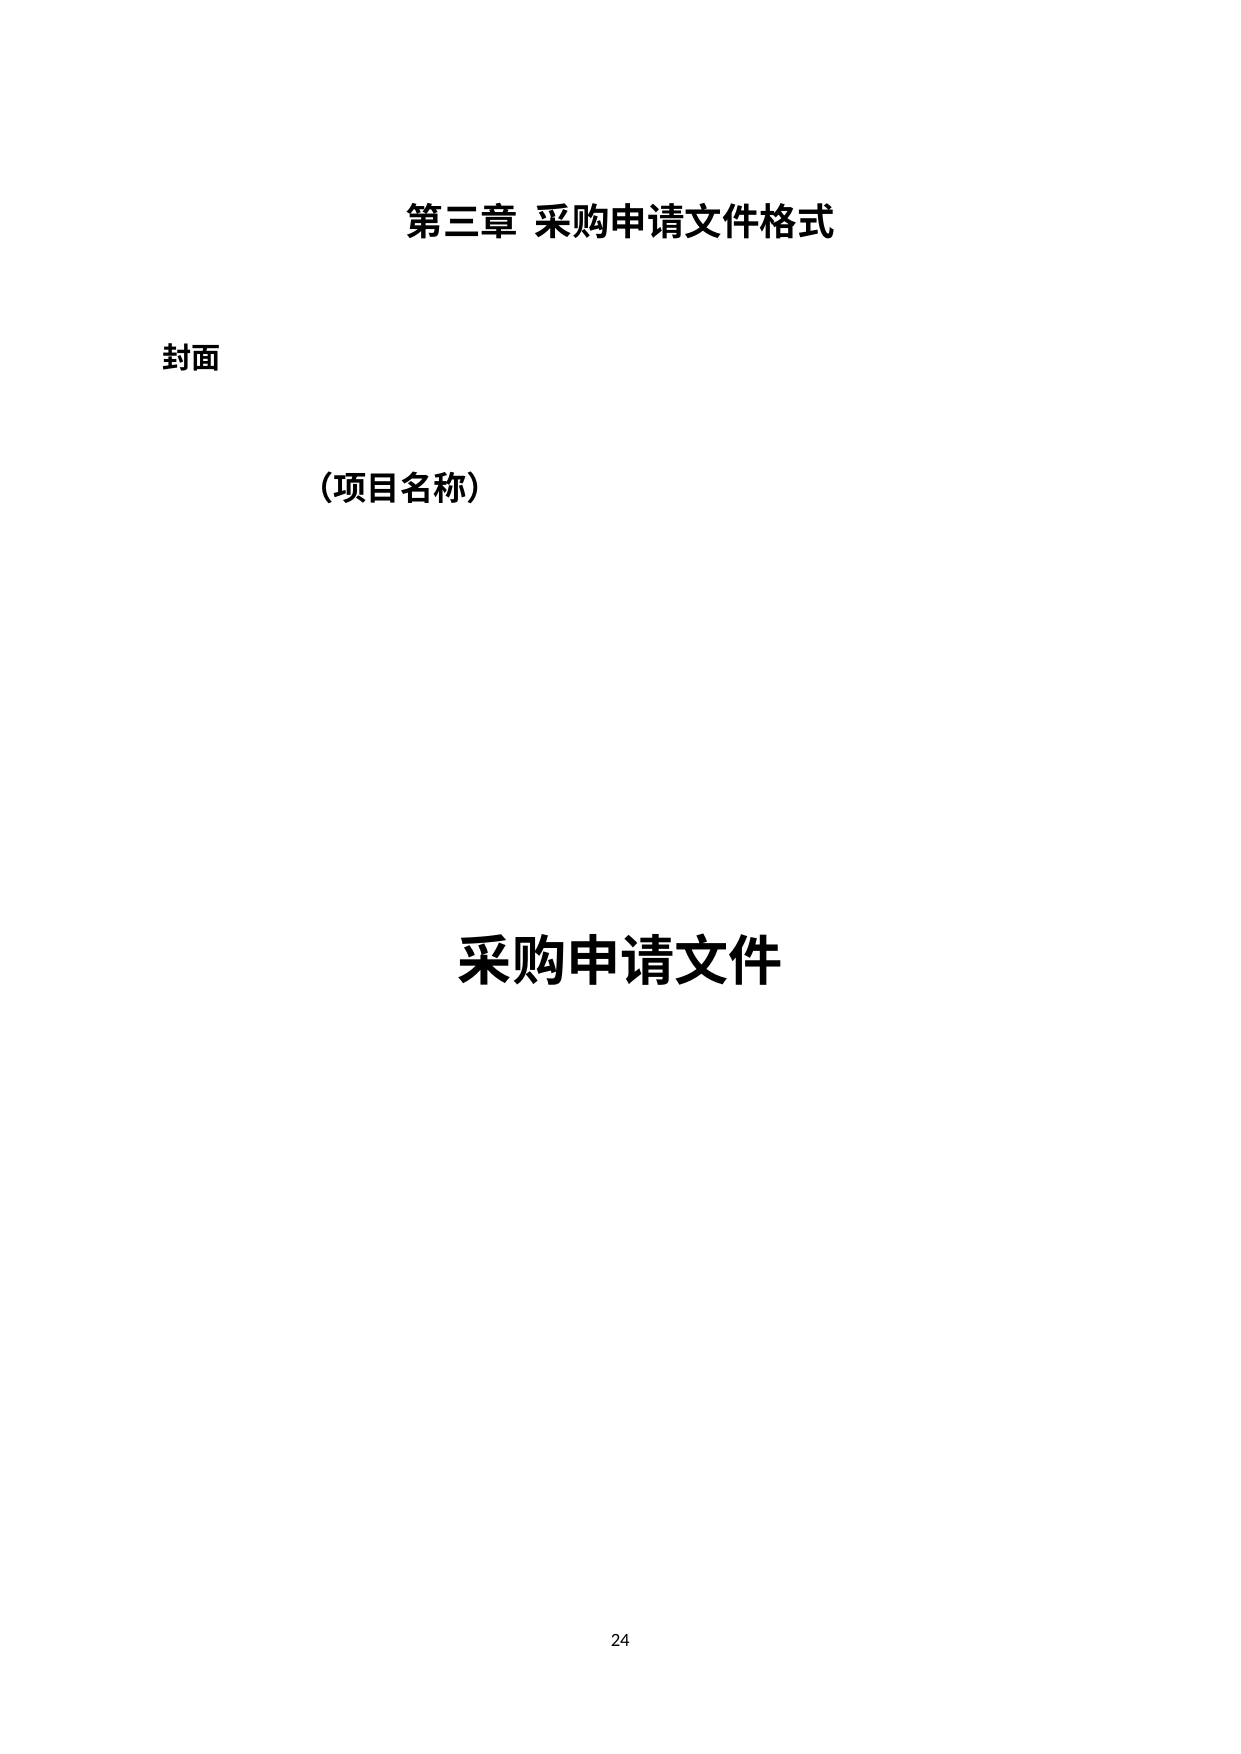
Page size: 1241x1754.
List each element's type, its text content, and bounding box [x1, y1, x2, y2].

text （项目名称） [118, 453, 1122, 518]
title 第三章 采购申请文件格式 [118, 187, 1122, 252]
text 采购申请文件 [118, 908, 1122, 1006]
text 封面 [118, 323, 1122, 388]
